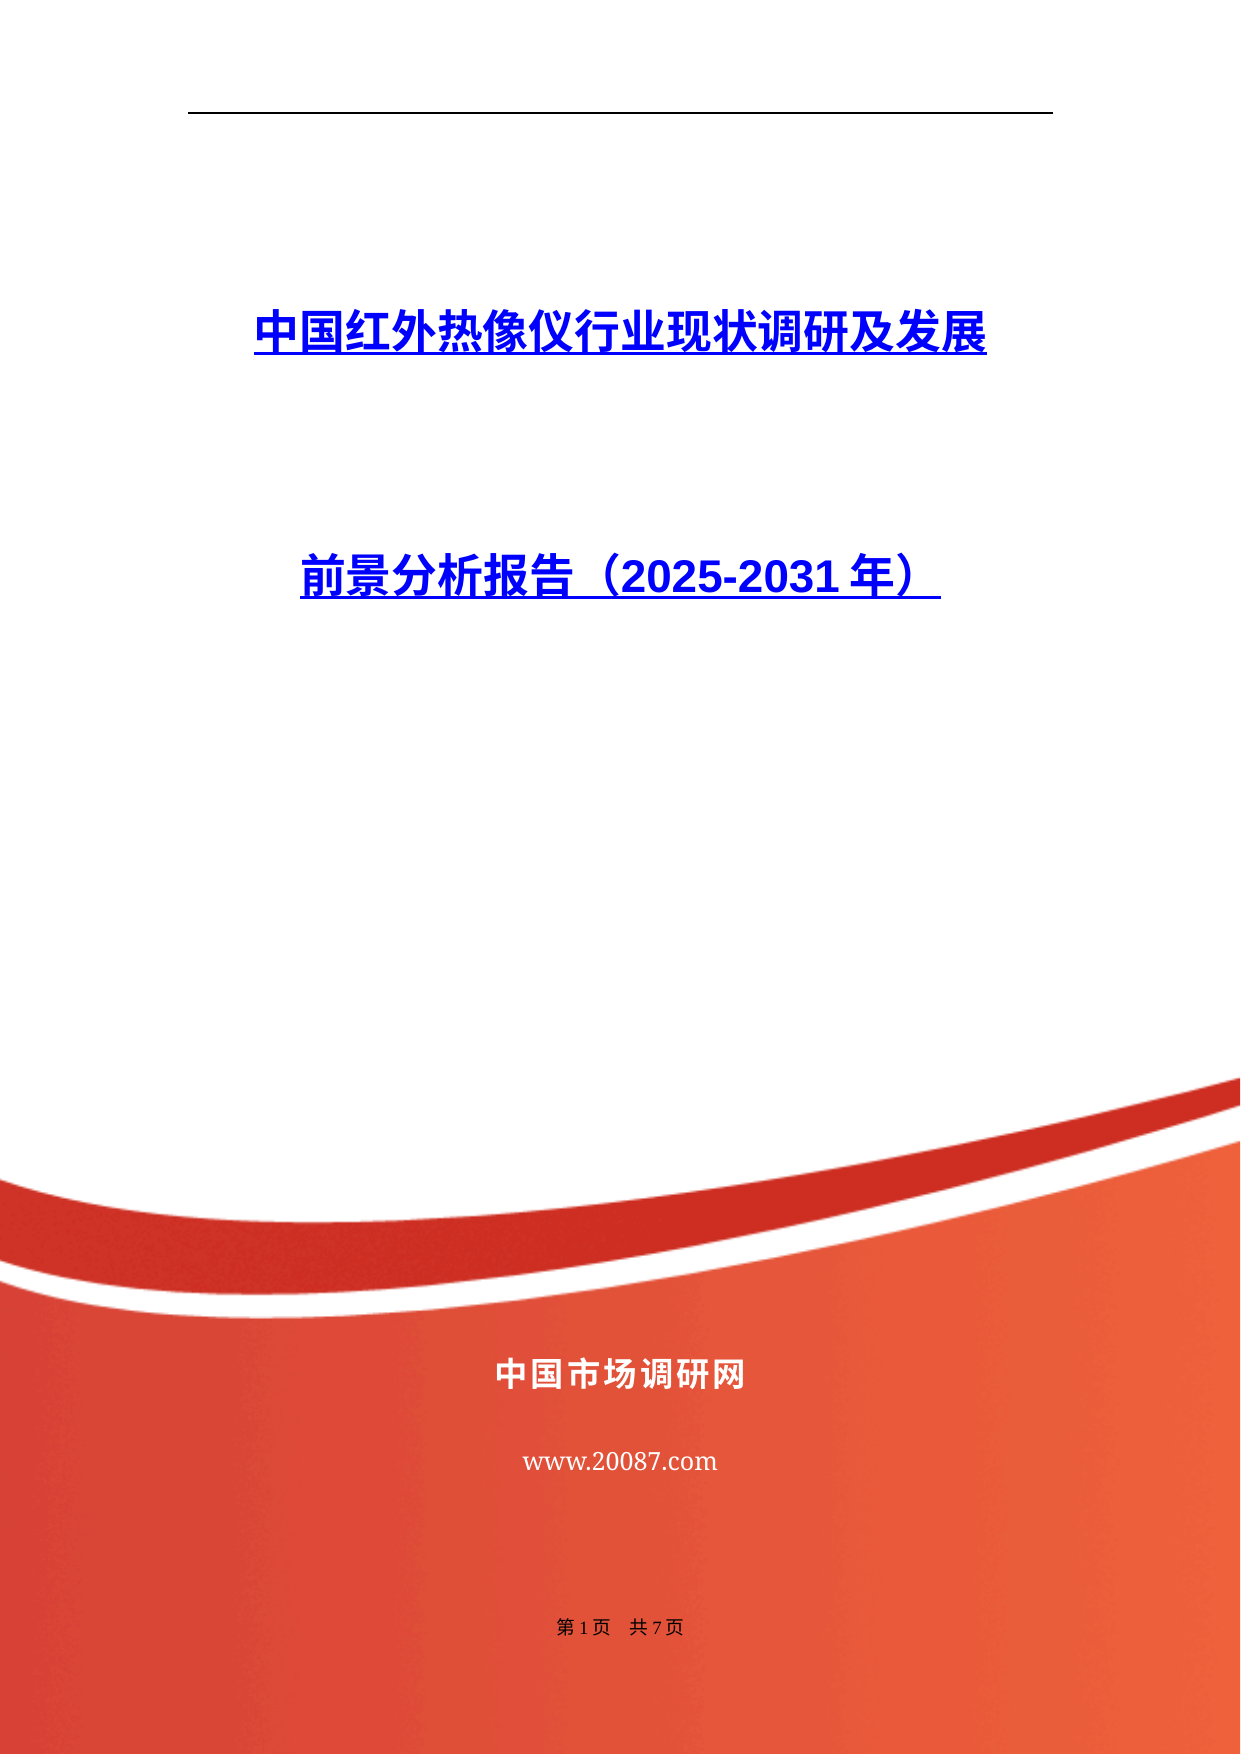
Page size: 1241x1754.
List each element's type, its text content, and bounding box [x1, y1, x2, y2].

text www.20087.com [187, 1428, 1053, 1493]
table_header 中国红外热像仪行业现状调研及发展前景分析报告（2025-2031年） [188, 207, 1053, 773]
subtitle 中国市场调研网 [187, 1339, 1053, 1404]
picture [0, 1006, 1241, 1754]
